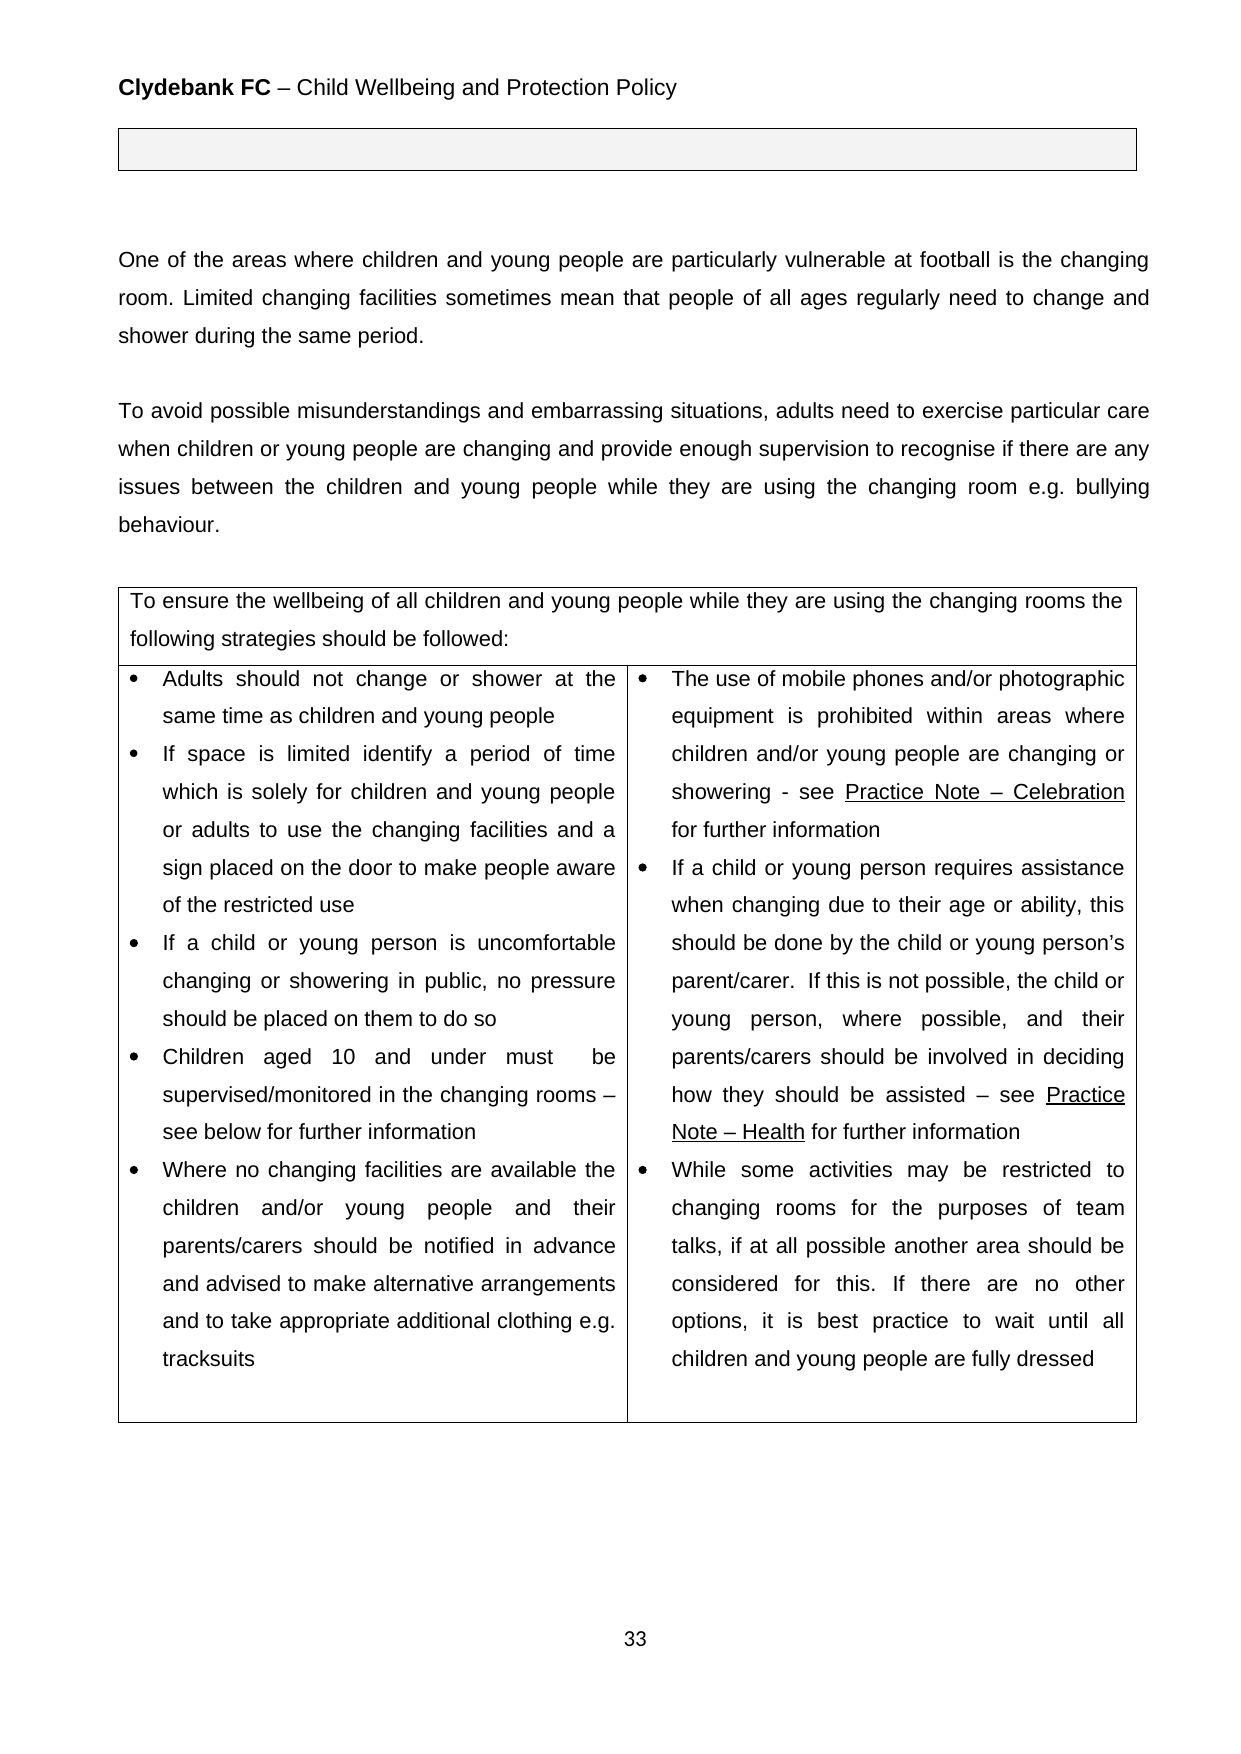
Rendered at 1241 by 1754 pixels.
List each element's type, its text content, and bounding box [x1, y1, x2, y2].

table_cell Adults should not change or shower at the same time as children and young people If space is limited identify a period of time which is solely for children and young people or adults to use the changing facilities and a sign placed on the door to make people aware of the restricted use If a child or young person is uncomfortable changing or showering in public, no pressure should be placed on them to do so Children aged 10 and under must be supervised/monitored in the changing rooms – see below for further information Where no changing facilities are available the children and/or young people and their parents/carers should be notified in advance and advised to make alternative arrangements and to take appropriate additional clothing e.g. tracksuits [119, 666, 627, 1422]
table_cell The use of mobile phones and/or photographic equipment is prohibited within areas where children and/or young people are changing or showering - see Practice Note – Celebration for further information If a child or young person requires assistance when changing due to their age or ability, this should be done by the child or young person’s parent/carer. If this is not possible, the child or young person, where possible, and their parents/carers should be involved in deciding how they should be assisted – see Practice Note – Health for further information While some activities may be restricted to changing rooms for the purposes of team talks, if at all possible another area should be considered for this. If there are no other options, it is best practice to wait until all children and young people are fully dressed [628, 666, 1136, 1422]
text One of the areas where children and young people are particularly vulnerable at football is the changing room. Limited changing facilities sometimes mean that people of all ages regularly need to change and shower during the same period. [118, 247, 1152, 348]
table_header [119, 129, 1136, 170]
text To avoid possible misunderstandings and embarrassing situations, adults need to exercise particular care when children or young people are changing and provide enough supervision to recognise if there are any issues between the children and young people while they are using the changing room e.g. bullying behaviour. [118, 398, 1152, 537]
table_header To ensure the wellbeing of all children and young people while they are using the changing rooms the following strategies should be followed: [119, 588, 1136, 664]
